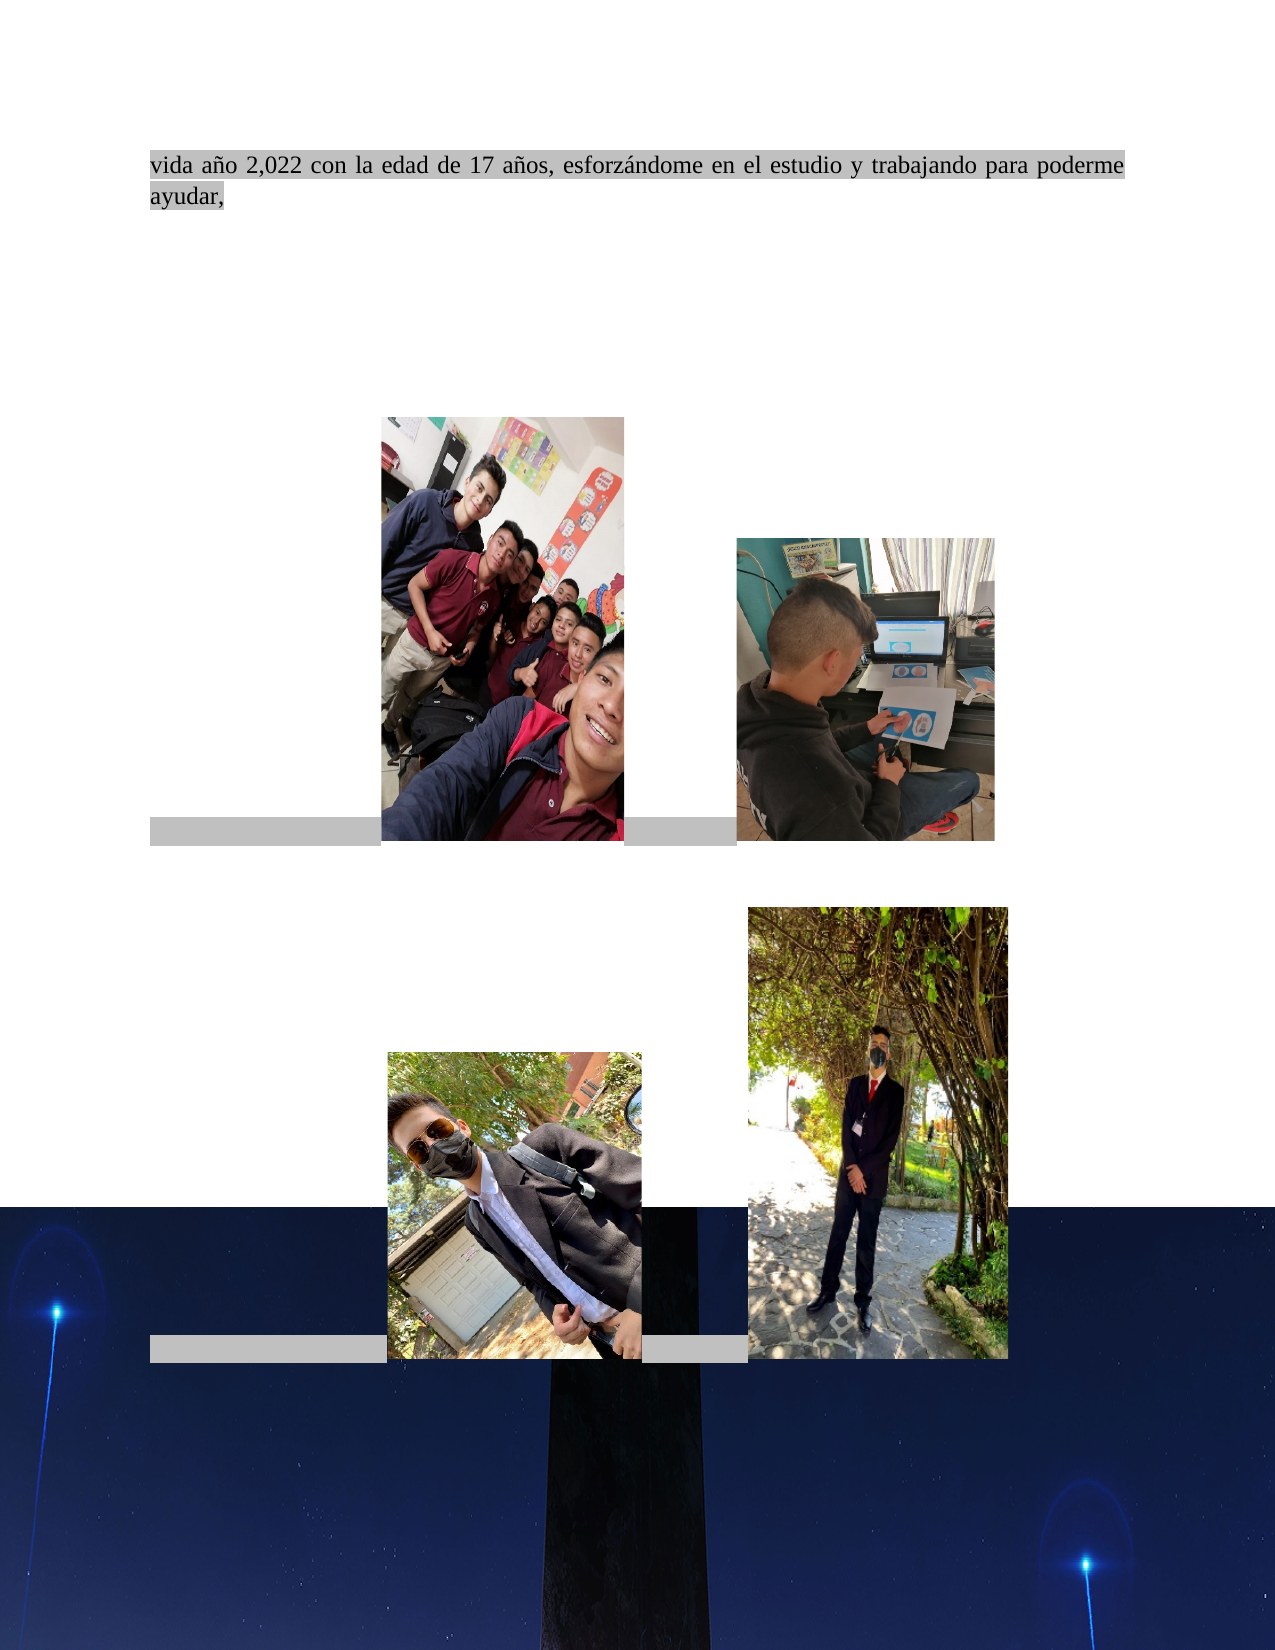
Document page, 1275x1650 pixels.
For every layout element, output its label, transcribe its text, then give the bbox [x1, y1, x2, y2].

picture [0, 907, 1275, 1650]
picture [381, 417, 625, 841]
picture [736, 538, 995, 841]
text Paso a Quinto Bachillerato de la carrera de Bachillerato en Ciencias y Letras con Orientación en Computación en el Colegio Científico Montessori, primero Dios culmino esta meta y etapa en mi vida año 2,022 con la edad de 17 años, esforzándome en el estudio y trabajando para poderme ayudar, [150, 179, 1125, 210]
